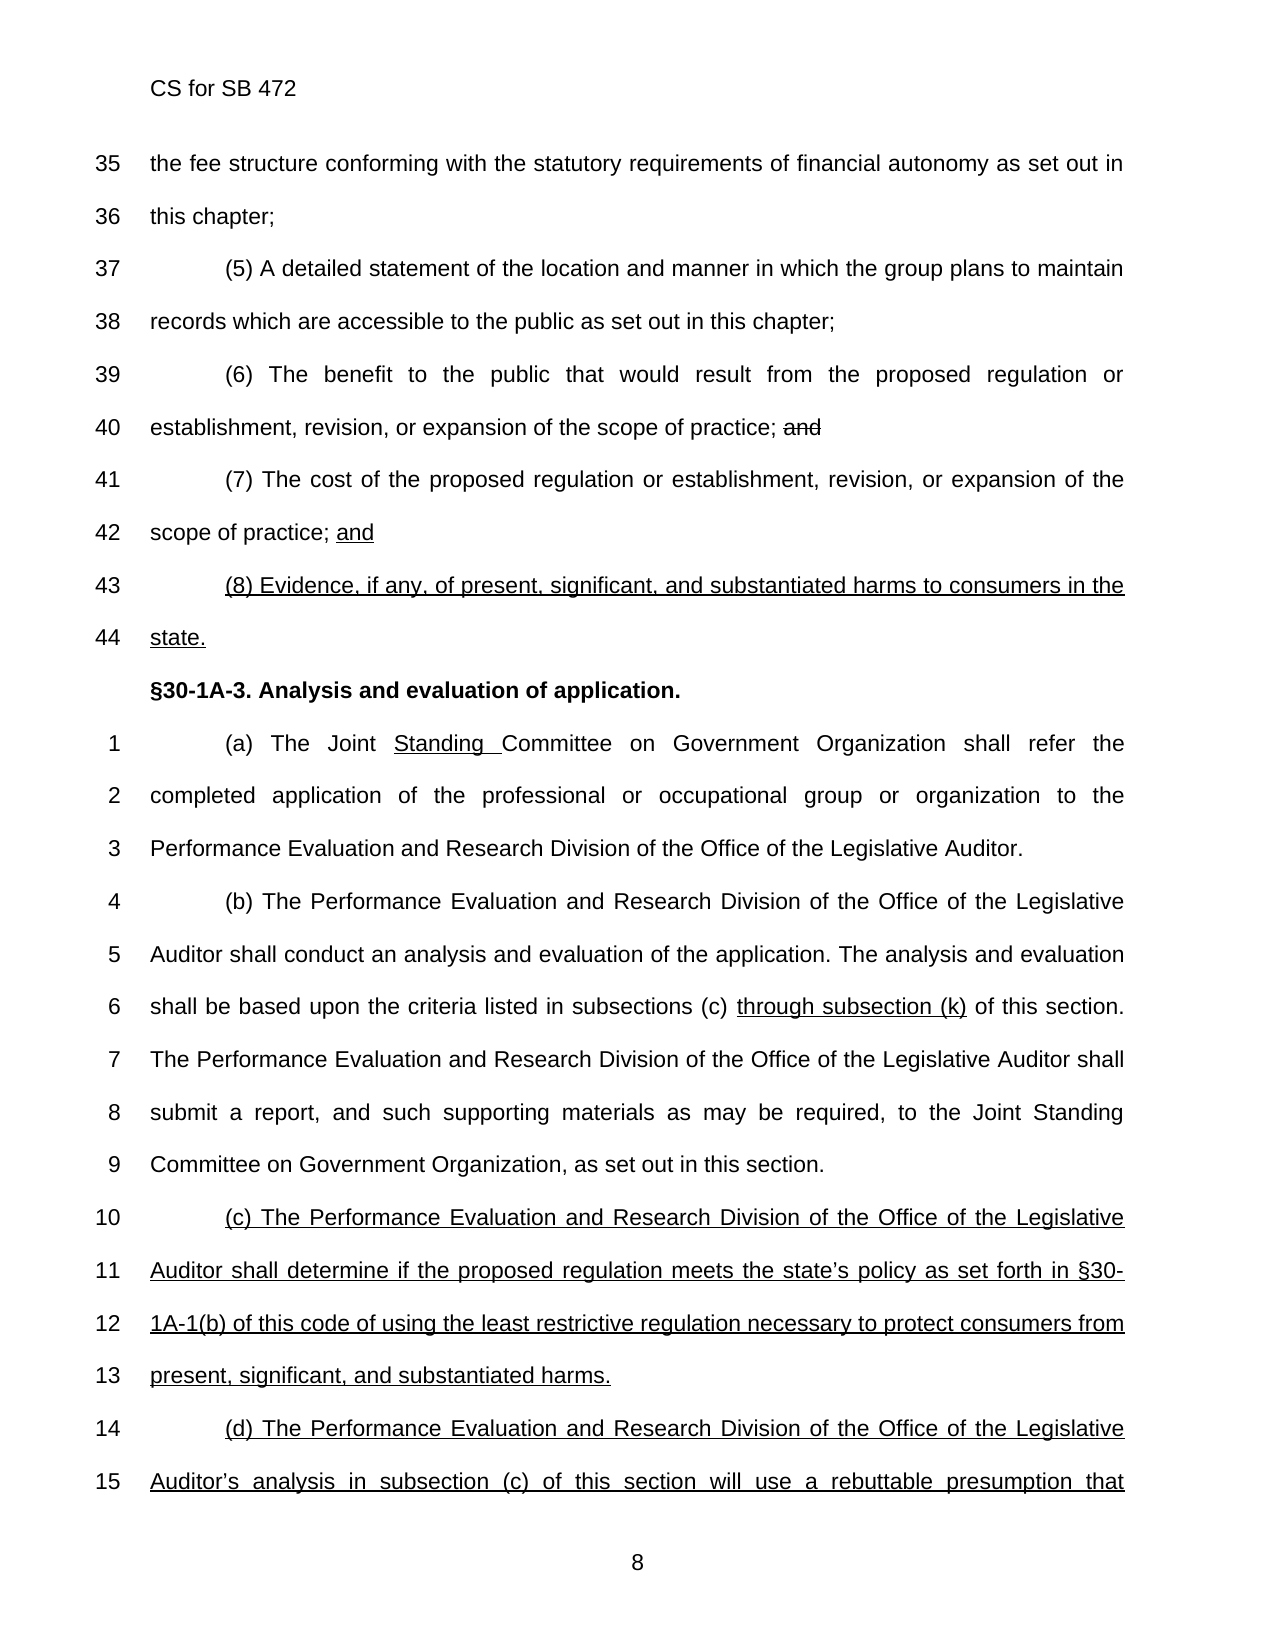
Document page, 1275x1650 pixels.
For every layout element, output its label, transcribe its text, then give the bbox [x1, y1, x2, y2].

text (8) Evidence, if any, of present, significant, and substantiated harms to consumers in the state. [150, 572, 1125, 651]
text (b) The Performance Evaluation and Research Division of the Office of the Legislative Auditor shall conduct an analysis and evaluation of the application. The analysis and evaluation shall be based upon the criteria listed in subsections (c) through subsection (k) of this section. The Performance Evaluation and Research Division of the Office of the Legislative Auditor shall submit a report, and such supporting materials as may be required, to the Joint Standing Committee on Government Organization, as set out in this section. [150, 888, 1125, 1178]
text (7) The cost of the proposed regulation or establishment, revision, or expansion of the scope of practice; and [150, 466, 1125, 545]
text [150, 1415, 1125, 1490]
subtitle §30-1A-3. Analysis and evaluation of application. [150, 677, 1125, 703]
text (c) The Performance Evaluation and Research Division of the Office of the Legislative Auditor shall determine if the proposed regulation meets the state’s policy as set forth in §30-1A-1(b) of this code of using the least restrictive regulation necessary to protect consumers from present, significant, and substantiated harms. [150, 1281, 1125, 1332]
text (a) The Joint Standing Committee on Government Organization shall refer the completed application of the professional or occupational group or organization to the Performance Evaluation and Research Division of the Office of the Legislative Auditor. [150, 730, 1125, 862]
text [150, 150, 1125, 229]
text (c) The Performance Evaluation and Research Division of the Office of the Legislative Auditor shall determine if the proposed regulation meets the state’s policy as set forth in §30-1A-1(b) of this code of using the least restrictive regulation necessary to protect consumers from present, significant, and substantiated harms. [150, 1334, 1125, 1389]
text (5) A detailed statement of the location and manner in which the group plans to maintain records which are accessible to the public as set out in this chapter; [150, 255, 1125, 334]
text (c) The Performance Evaluation and Research Division of the Office of the Legislative Auditor shall determine if the proposed regulation meets the state’s policy as set forth in §30-1A-1(b) of this code of using the least restrictive regulation necessary to protect consumers from present, significant, and substantiated harms. [150, 1204, 1125, 1280]
text (6) The benefit to the public that would result from the proposed regulation or establishment, revision, or expansion of the scope of practice; and [150, 361, 1125, 440]
